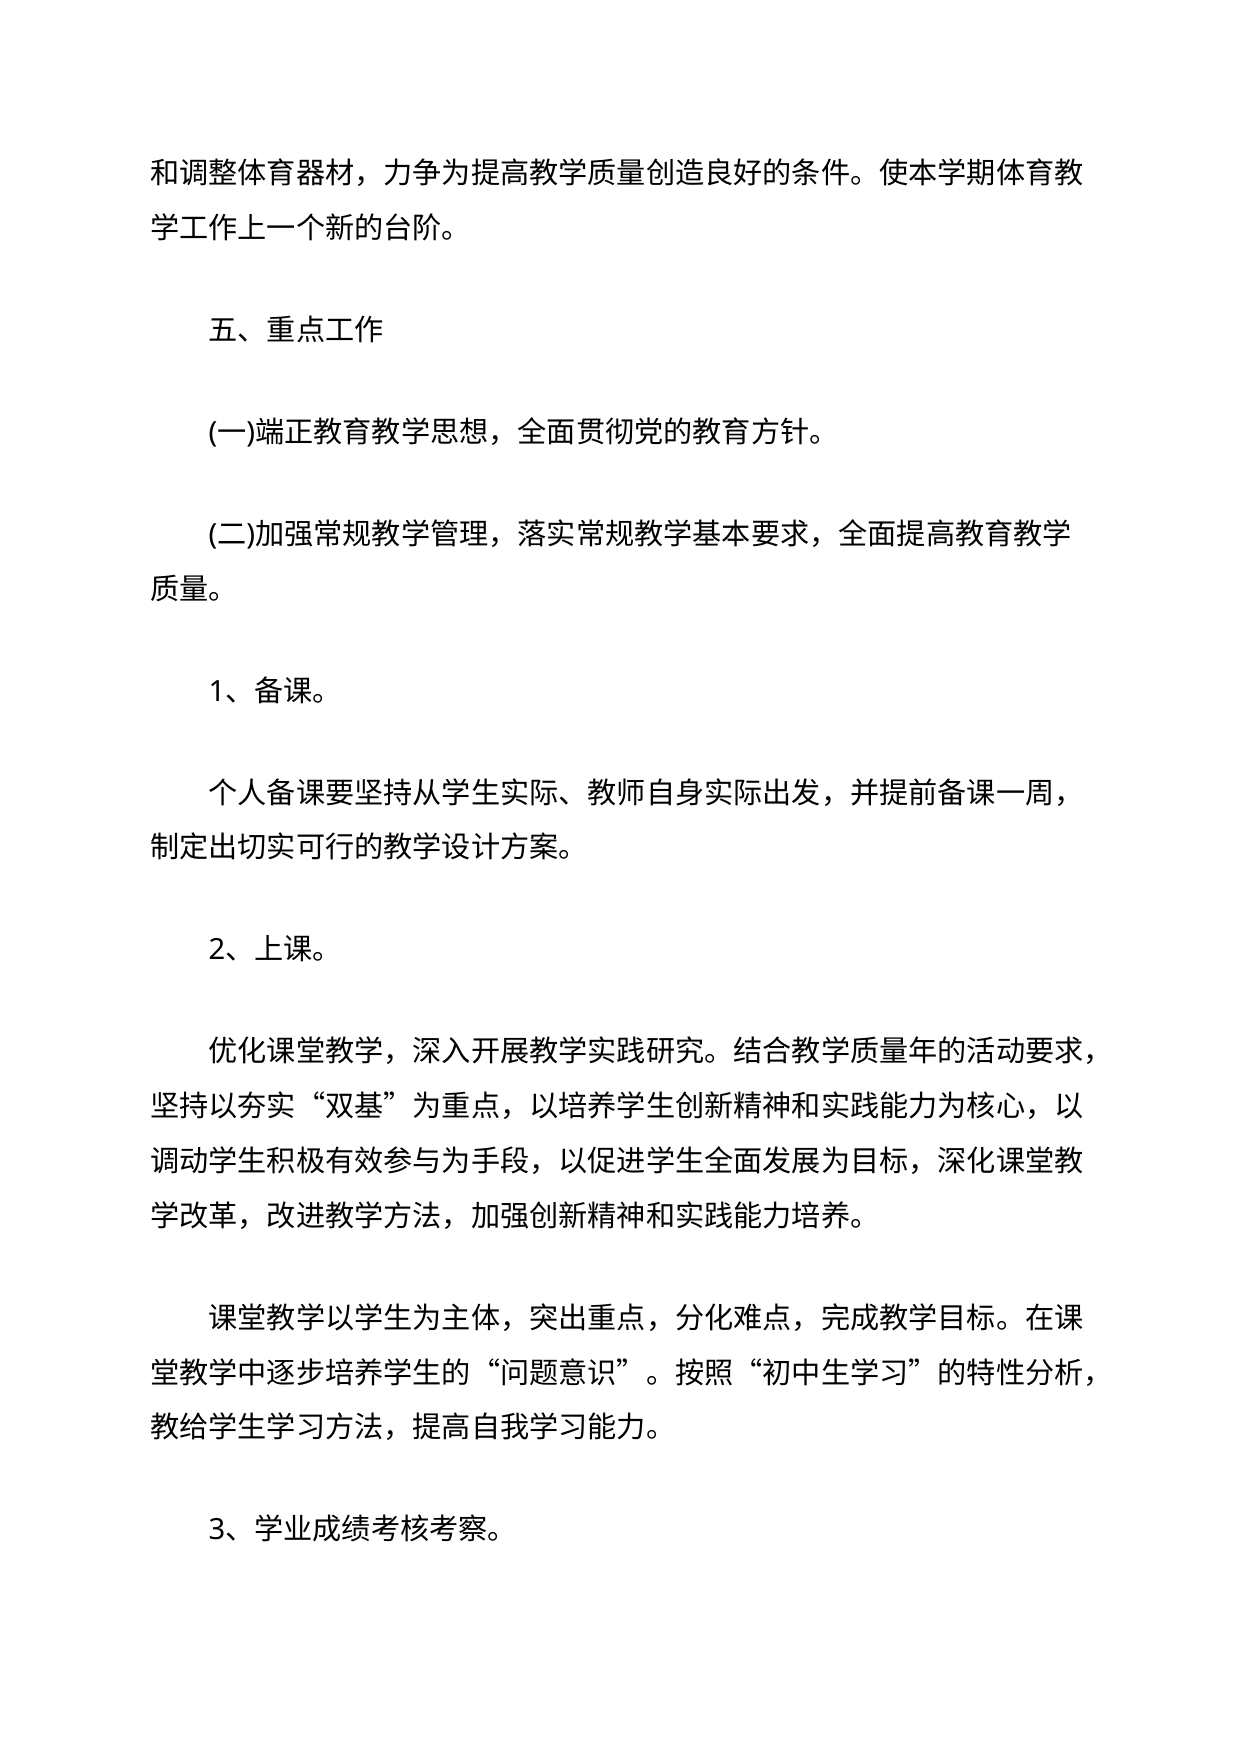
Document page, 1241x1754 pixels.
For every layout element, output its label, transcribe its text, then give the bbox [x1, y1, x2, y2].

text 2、上课。 [150, 926, 1090, 968]
text 课堂教学以学生为主体，突出重点，分化难点，完成教学目标。在课堂教学中逐步培养学生的“问题意识”。按照“初中生学习”的特性分析，教给学生学习方法，提高自我学习能力。 [150, 1294, 1090, 1446]
text 3、学业成绩考核考察。 [150, 1506, 1090, 1548]
text (二)加强常规教学管理，落实常规教学基本要求，全面提高教育教学质量。 [150, 510, 1090, 608]
text (一)端正教育教学思想，全面贯彻党的教育方针。 [150, 408, 1090, 451]
text 五、重点工作 [150, 307, 1090, 349]
text 个人备课要坚持从学生实际、教师自身实际出发，并提前备课一周，制定出切实可行的教学设计方案。 [150, 769, 1090, 866]
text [150, 150, 1090, 247]
text 1、备课。 [150, 667, 1090, 709]
text 优化课堂教学，深入开展教学实践研究。结合教学质量年的活动要求，坚持以夯实“双基”为重点，以培养学生创新精神和实践能力为核心，以调动学生积极有效参与为手段，以促进学生全面发展为目标，深化课堂教学改革，改进教学方法，加强创新精神和实践能力培养。 [150, 1028, 1090, 1235]
